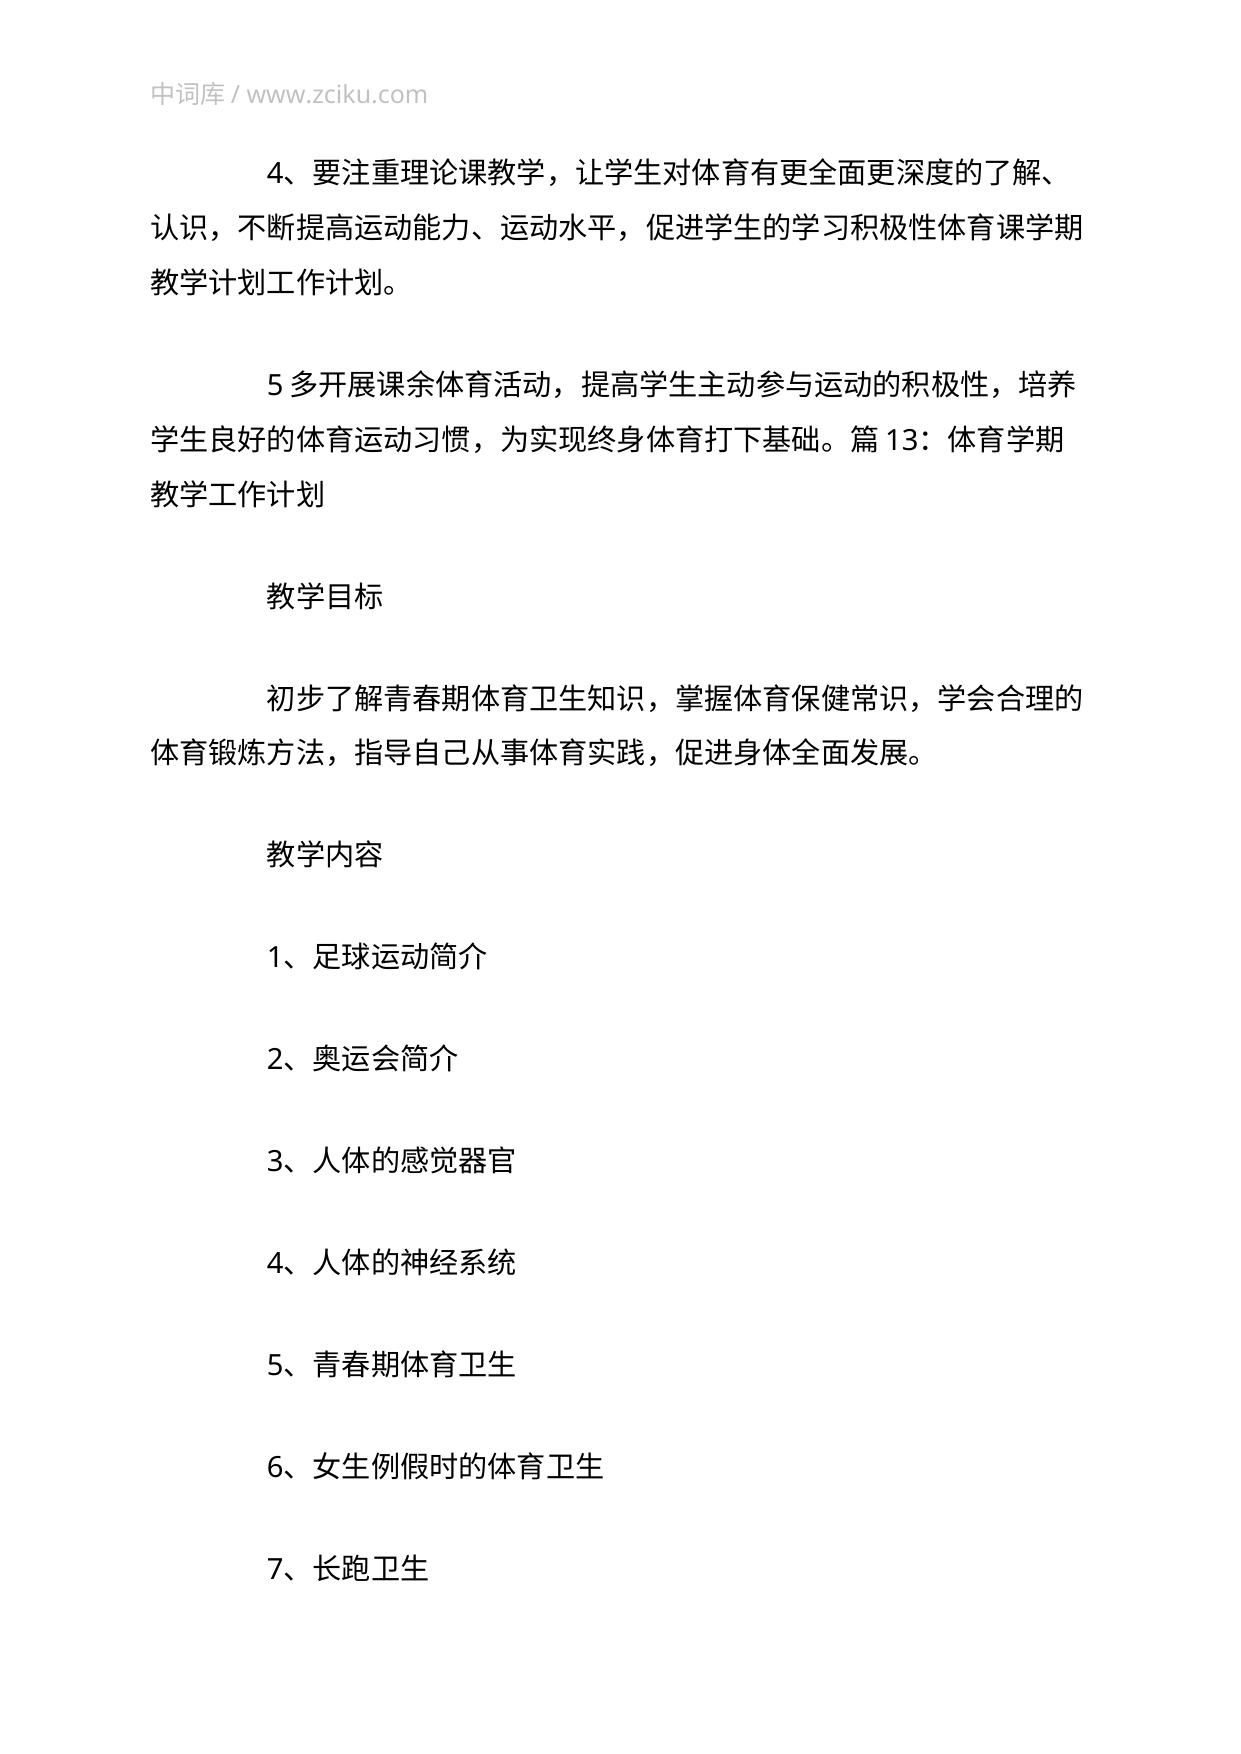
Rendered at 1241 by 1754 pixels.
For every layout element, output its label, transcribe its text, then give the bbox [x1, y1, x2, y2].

text 4、要注重理论课教学，让学生对体育有更全面更深度的了解、认识，不断提高运动能力、运动水平，促进学生的学习积极性体育课学期教学计划工作计划。 [150, 150, 1090, 302]
text 教学内容 [150, 832, 1090, 874]
text 教学目标 [150, 573, 1090, 616]
text 2、奥运会简介 [150, 1036, 1090, 1078]
text 6、女生例假时的体育卫生 [150, 1443, 1090, 1486]
text 5、青春期体育卫生 [150, 1342, 1090, 1384]
text 5多开展课余体育活动，提高学生主动参与运动的积极性，培养学生良好的体育运动习惯，为实现终身体育打下基础。篇13：体育学期教学工作计划 [150, 362, 1090, 514]
text 初步了解青春期体育卫生知识，掌握体育保健常识，学会合理的体育锻炼方法，指导自己从事体育实践，促进身体全面发展。 [150, 675, 1090, 772]
text 4、人体的神经系统 [150, 1239, 1090, 1282]
text 1、足球运动简介 [150, 934, 1090, 976]
text 7、长跑卫生 [150, 1546, 1090, 1588]
text 3、人体的感觉器官 [150, 1138, 1090, 1180]
